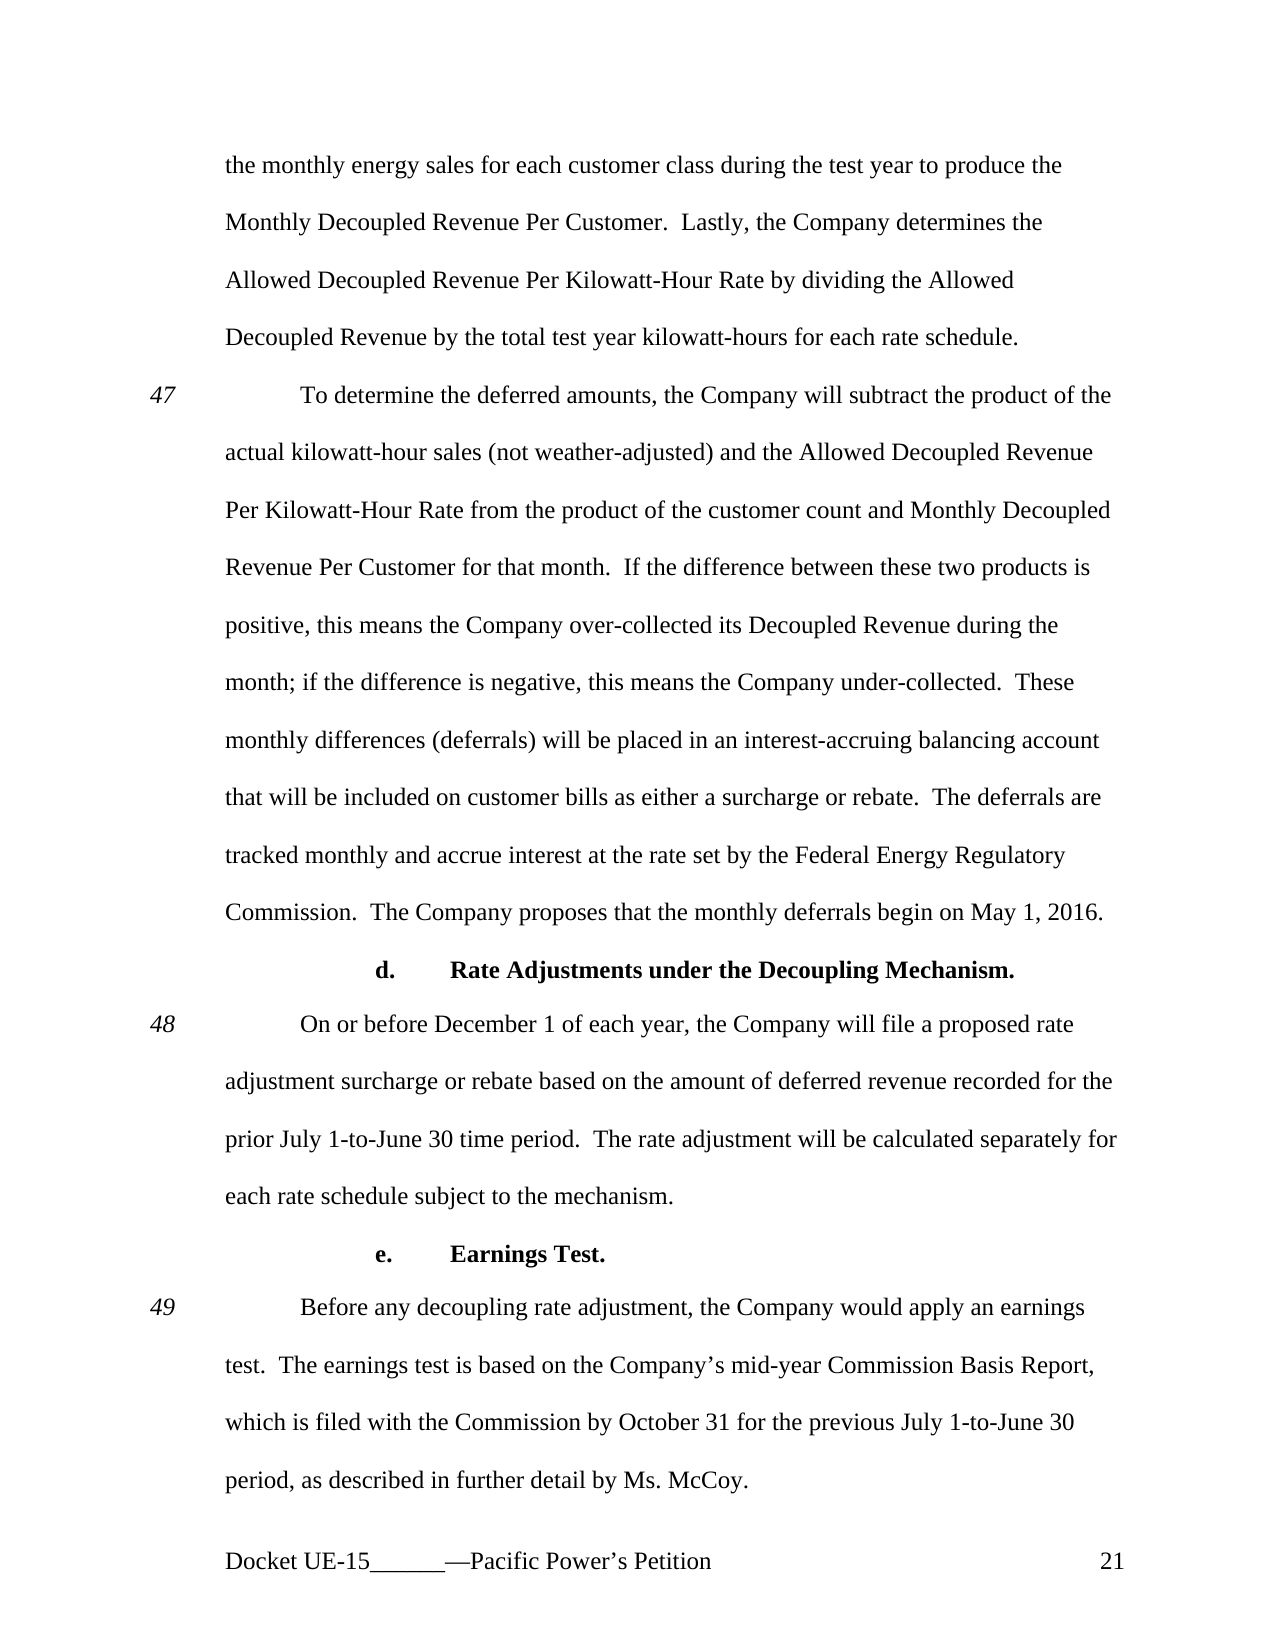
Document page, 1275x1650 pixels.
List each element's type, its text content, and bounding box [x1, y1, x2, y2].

list Rate Adjustments under the Decoupling Mechanism. [375, 955, 1125, 984]
list Before any decoupling rate adjustment, the Company would apply an earnings test. The earnings test is based on the Company’s mid-year Commission Basis Report, which is filed with the Commission by October 31 for the previous July 1-to-June 30 period, as described in further detail by Ms. McCoy. [150, 1292, 1125, 1494]
list On or before December 1 of each year, the Company will file a proposed rate adjustment surcharge or rebate based on the amount of deferred revenue recorded for the prior July 1-to-June 30 time period. The rate adjustment will be calculated separately for each rate schedule subject to the mechanism. [150, 1009, 1125, 1210]
list Earnings Test. [375, 1239, 1125, 1267]
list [150, 150, 1125, 351]
list To determine the deferred amounts, the Company will subtract the product of the actual kilowatt-hour sales (not weather-adjusted) and the Allowed Decoupled Revenue Per Kilowatt-Hour Rate from the product of the customer count and Monthly Decoupled Revenue Per Customer for that month. If the difference between these two products is positive, this means the Company over-collected its Decoupled Revenue during the month; if the difference is negative, this means the Company under-collected. These monthly differences (deferrals) will be placed in an interest-accruing balancing account that will be included on customer bills as either a surcharge or rebate. The deferrals are tracked monthly and accrue interest at the rate set by the Federal Energy Regulatory Commission. The Company proposes that the monthly deferrals begin on May 1, 2016. [150, 380, 1125, 926]
